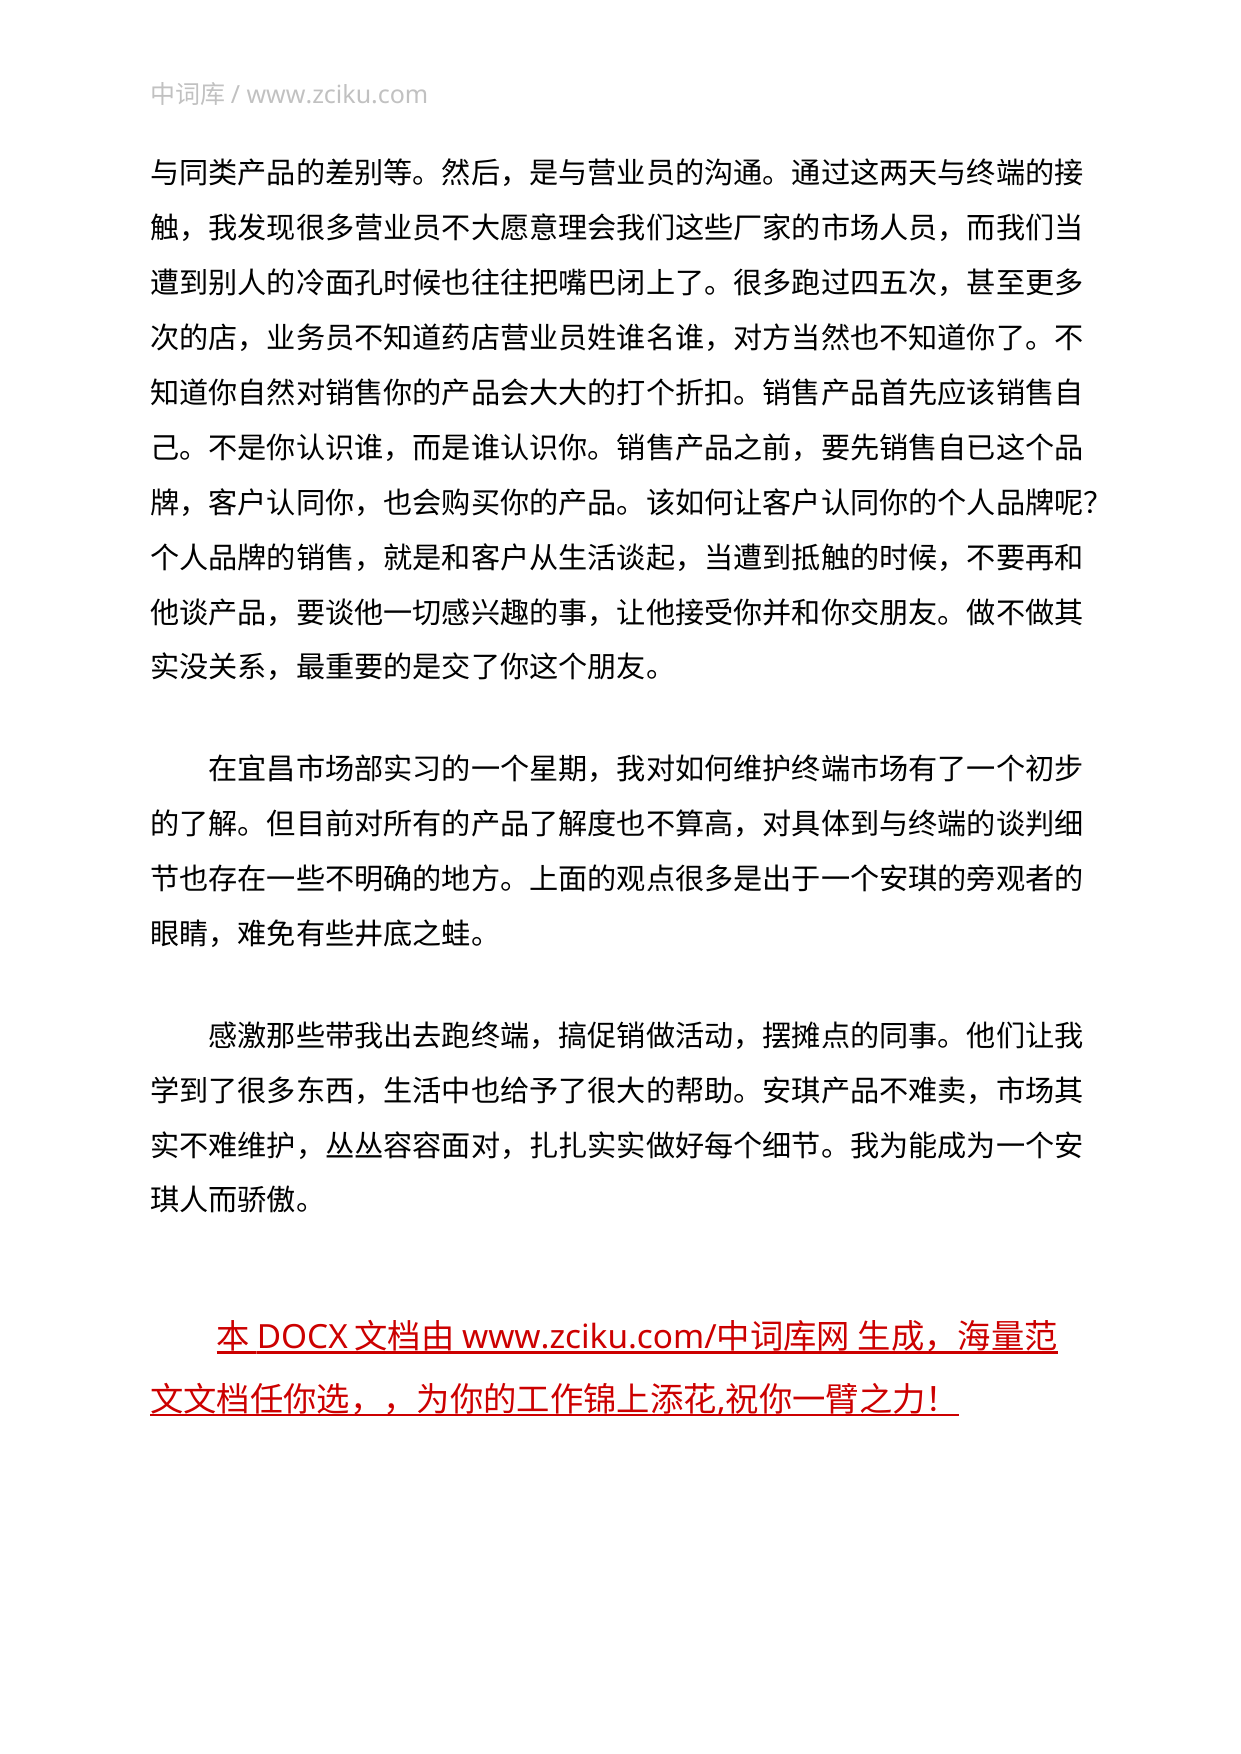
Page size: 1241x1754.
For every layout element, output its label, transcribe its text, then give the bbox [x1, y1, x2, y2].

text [150, 150, 1090, 686]
text 本DOCX文档由 www.zciku.com/中词库网 生成，海量范文文档任你选，，为你的工作锦上添花,祝你一臂之力！ [150, 1310, 1090, 1421]
text 在宜昌市场部实习的一个星期，我对如何维护终端市场有了一个初步的了解。但目前对所有的产品了解度也不算高，对具体到与终端的谈判细节也存在一些不明确的地方。上面的观点很多是出于一个安琪的旁观者的眼睛，难免有些井底之蛙。 [150, 746, 1090, 953]
text 感激那些带我出去跑终端，搞促销做活动，摆摊点的同事。他们让我学到了很多东西，生活中也给予了很大的帮助。安琪产品不难卖，市场其实不难维护，丛丛容容面对，扎扎实实做好每个细节。我为能成为一个安琪人而骄傲。 [150, 1012, 1090, 1219]
